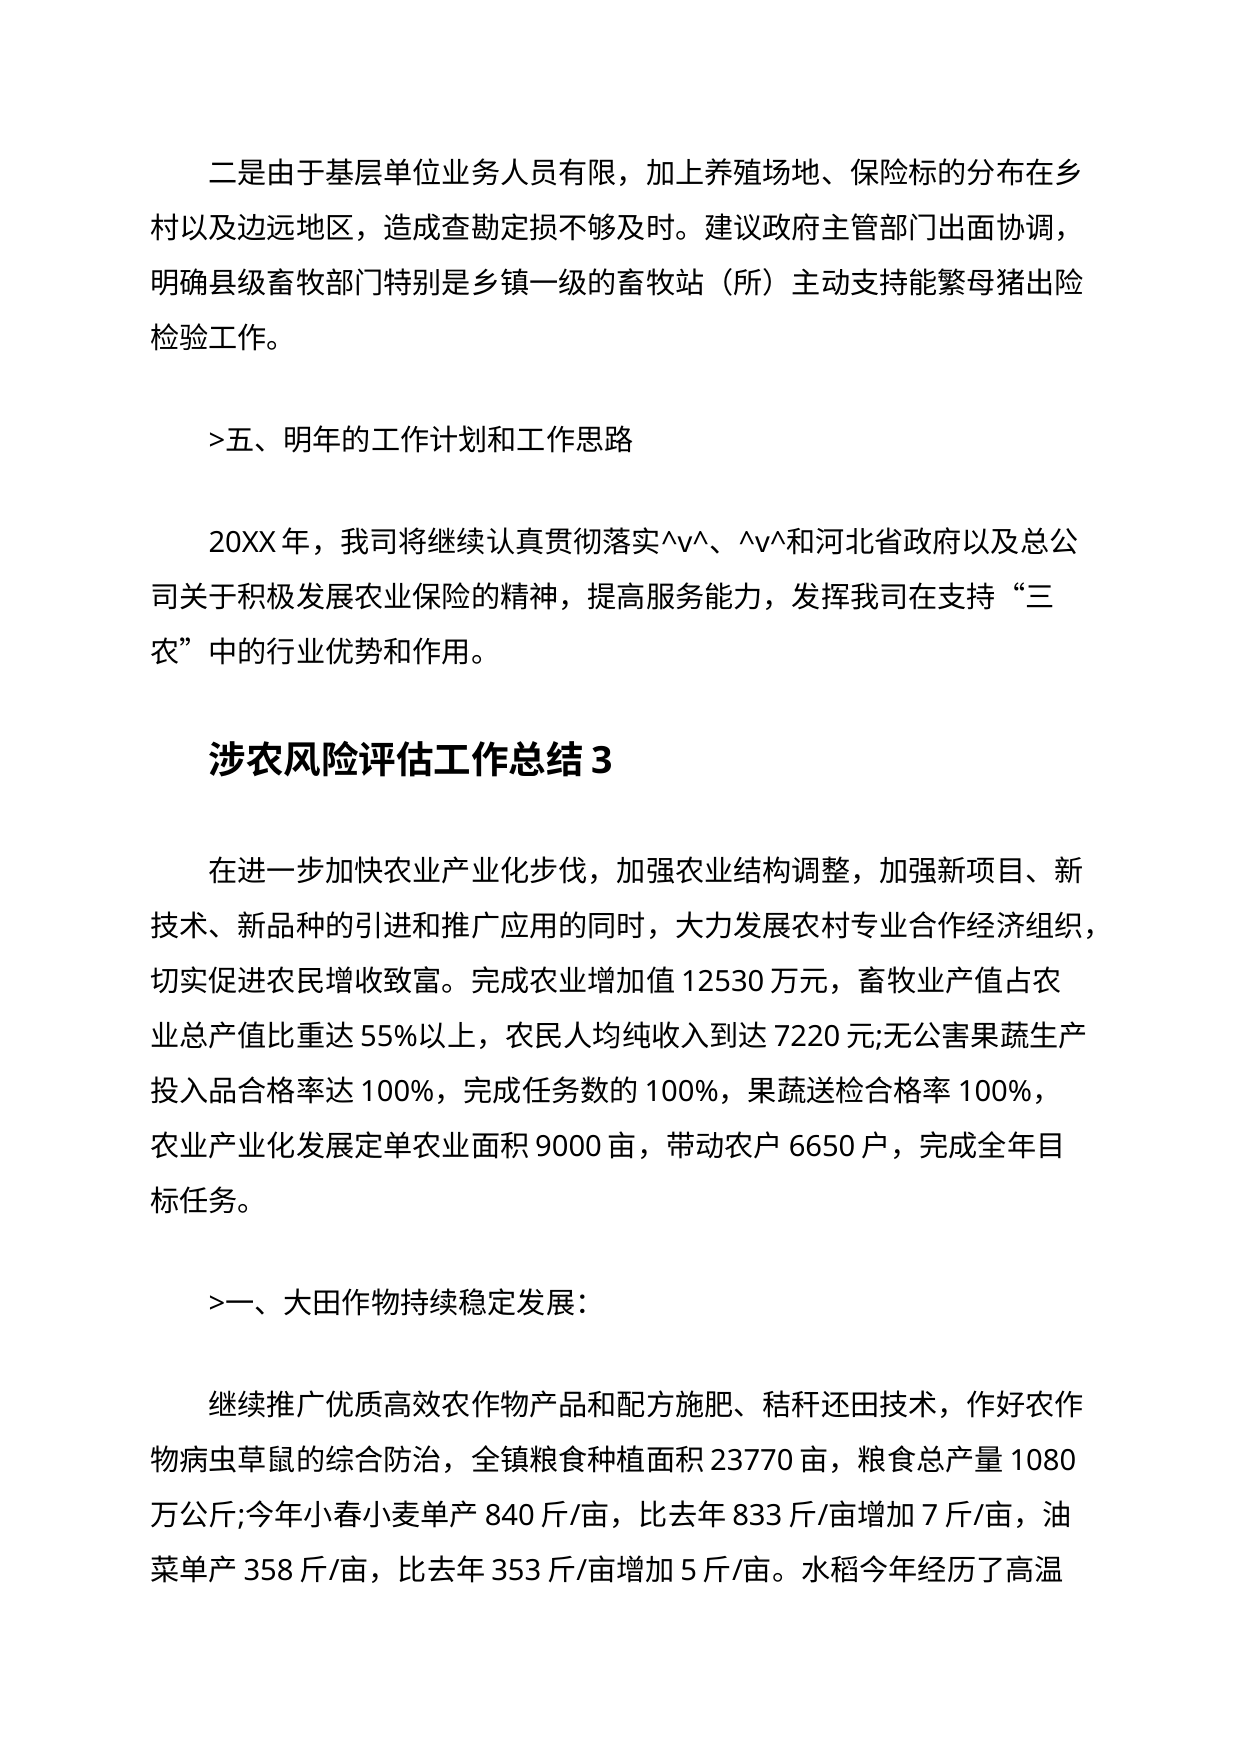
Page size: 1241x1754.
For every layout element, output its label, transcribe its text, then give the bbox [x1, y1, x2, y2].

text >五、明年的工作计划和工作思路 [150, 416, 1090, 459]
text 二是由于基层单位业务人员有限，加上养殖场地、保险标的分布在乡村以及边远地区，造成查勘定损不够及时。建议政府主管部门出面协调，明确县级畜牧部门特别是乡镇一级的畜牧站（所）主动支持能繁母猪出险检验工作。 [150, 150, 1090, 357]
text 在进一步加快农业产业化步伐，加强农业结构调整，加强新项目、新技术、新品种的引进和推广应用的同时，大力发展农村专业合作经济组织，切实促进农民增收致富。完成农业增加值12530万元，畜牧业产值占农业总产值比重达55%以上，农民人均纯收入到达7220元;无公害果蔬生产投入品合格率达100%，完成任务数的100%，果蔬送检合格率100%，农业产业化发展定单农业面积9000亩，带动农户6650户，完成全年目标任务。 [150, 848, 1090, 1220]
text >一、大田作物持续稳定发展： [150, 1279, 1090, 1322]
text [150, 1381, 1090, 1588]
text 20XX年，我司将继续认真贯彻落实^v^、^v^和河北省政府以及总公司关于积极发展农业保险的精神，提高服务能力，发挥我司在支持“三农”中的行业优势和作用。 [150, 518, 1090, 671]
text 涉农风险评估工作总结3 [150, 730, 1090, 784]
